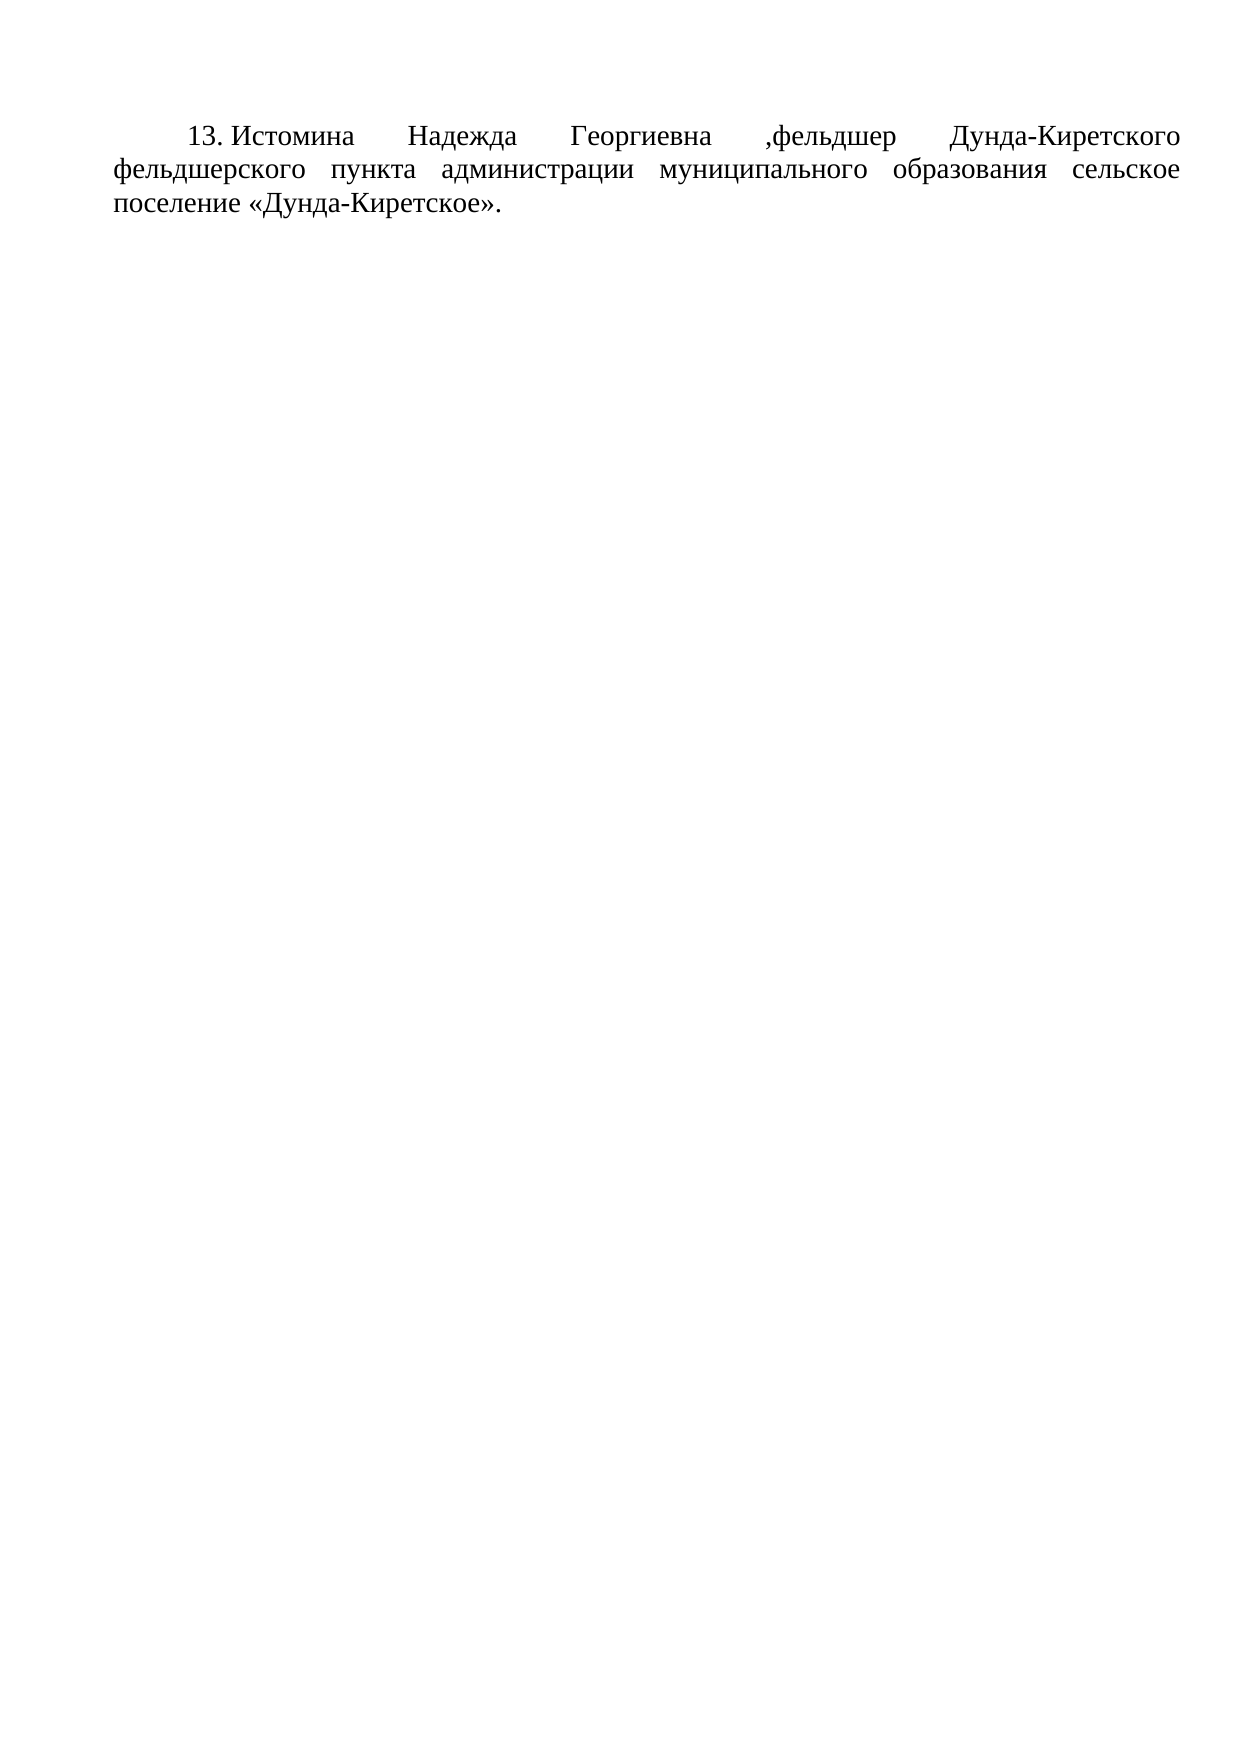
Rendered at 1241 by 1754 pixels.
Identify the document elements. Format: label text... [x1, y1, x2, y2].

list Истомина Надежда Георгиевна ,фельдшер Дунда-Киретского фельдшерского пункта администрации муниципального образования сельское поселение «Дунда-Киретское». [113, 118, 1181, 219]
